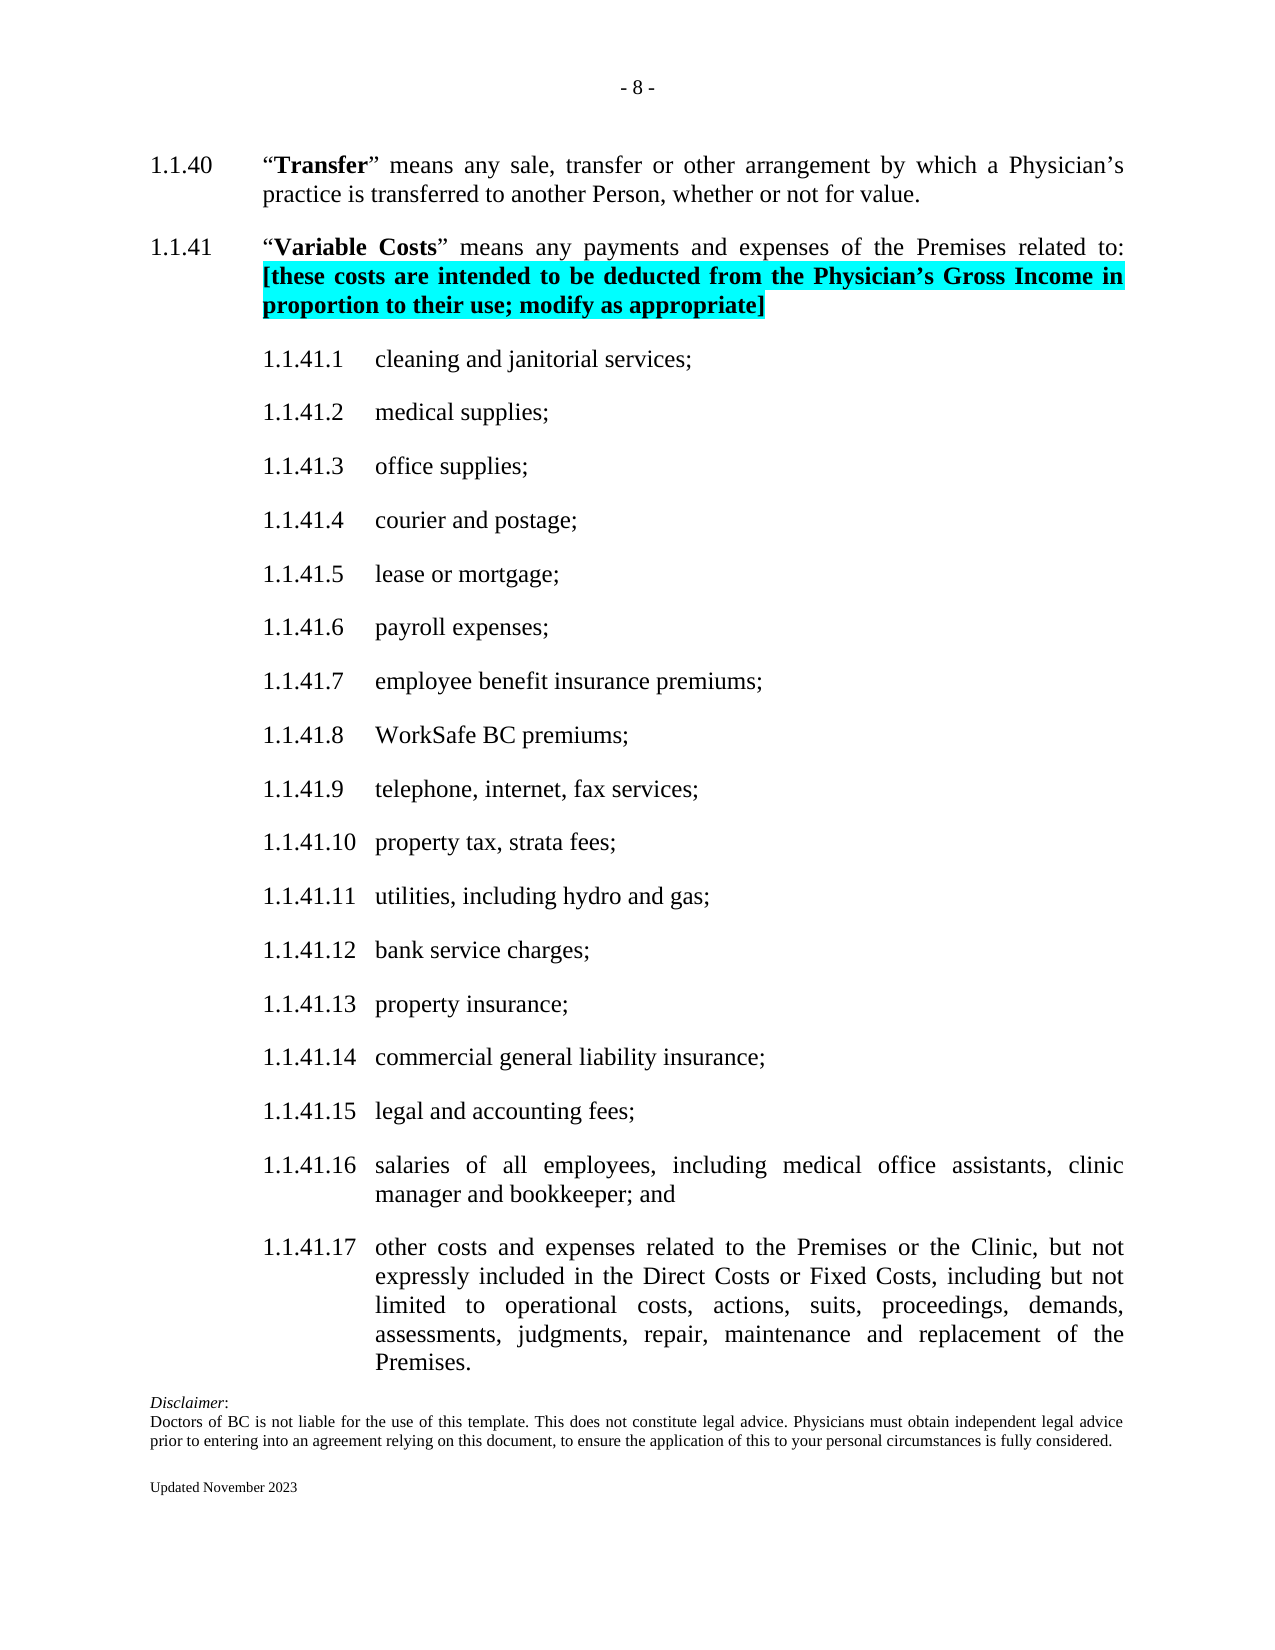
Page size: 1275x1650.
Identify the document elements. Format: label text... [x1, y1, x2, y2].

text other costs and expenses related to the Premises or the Clinic, but not expressly included in the Direct Costs or Fixed Costs, including but not limited to operational costs, actions, suits, proceedings, demands, assessments, judgments, repair, maintenance and replacement of the Premises. [262, 1232, 1125, 1376]
text commercial general liability insurance; [262, 1042, 1125, 1071]
text bank service charges; [262, 935, 1125, 964]
text property tax, strata fees; [262, 827, 1125, 856]
text property insurance; [262, 989, 1125, 1017]
text payroll expenses; [262, 612, 1125, 641]
text cleaning and janitorial services; [262, 344, 1125, 372]
text “Transfer” means any sale, transfer or other arrangement by which a Physician’s practice is transferred to another Person, whether or not for value. [150, 150, 1125, 207]
text telephone, internet, fax services; [262, 774, 1125, 802]
text “Variable Costs” means any payments and expenses of the Premises related to: [these costs are intended to be deducted from the Physician’s Gross Income in proportion to their use; modify as appropriate] [150, 232, 1125, 319]
text WorkSafe BC premiums; [262, 720, 1125, 749]
text legal and accounting fees; [262, 1096, 1125, 1125]
text office supplies; [262, 451, 1125, 480]
text courier and postage; [262, 505, 1125, 534]
text lease or mortgage; [262, 559, 1125, 587]
text utilities, including hydro and gas; [262, 881, 1125, 910]
text salaries of all employees, including medical office assistants, clinic manager and bookkeeper; and [262, 1150, 1125, 1207]
text employee benefit insurance premiums; [262, 666, 1125, 695]
text medical supplies; [262, 397, 1125, 426]
